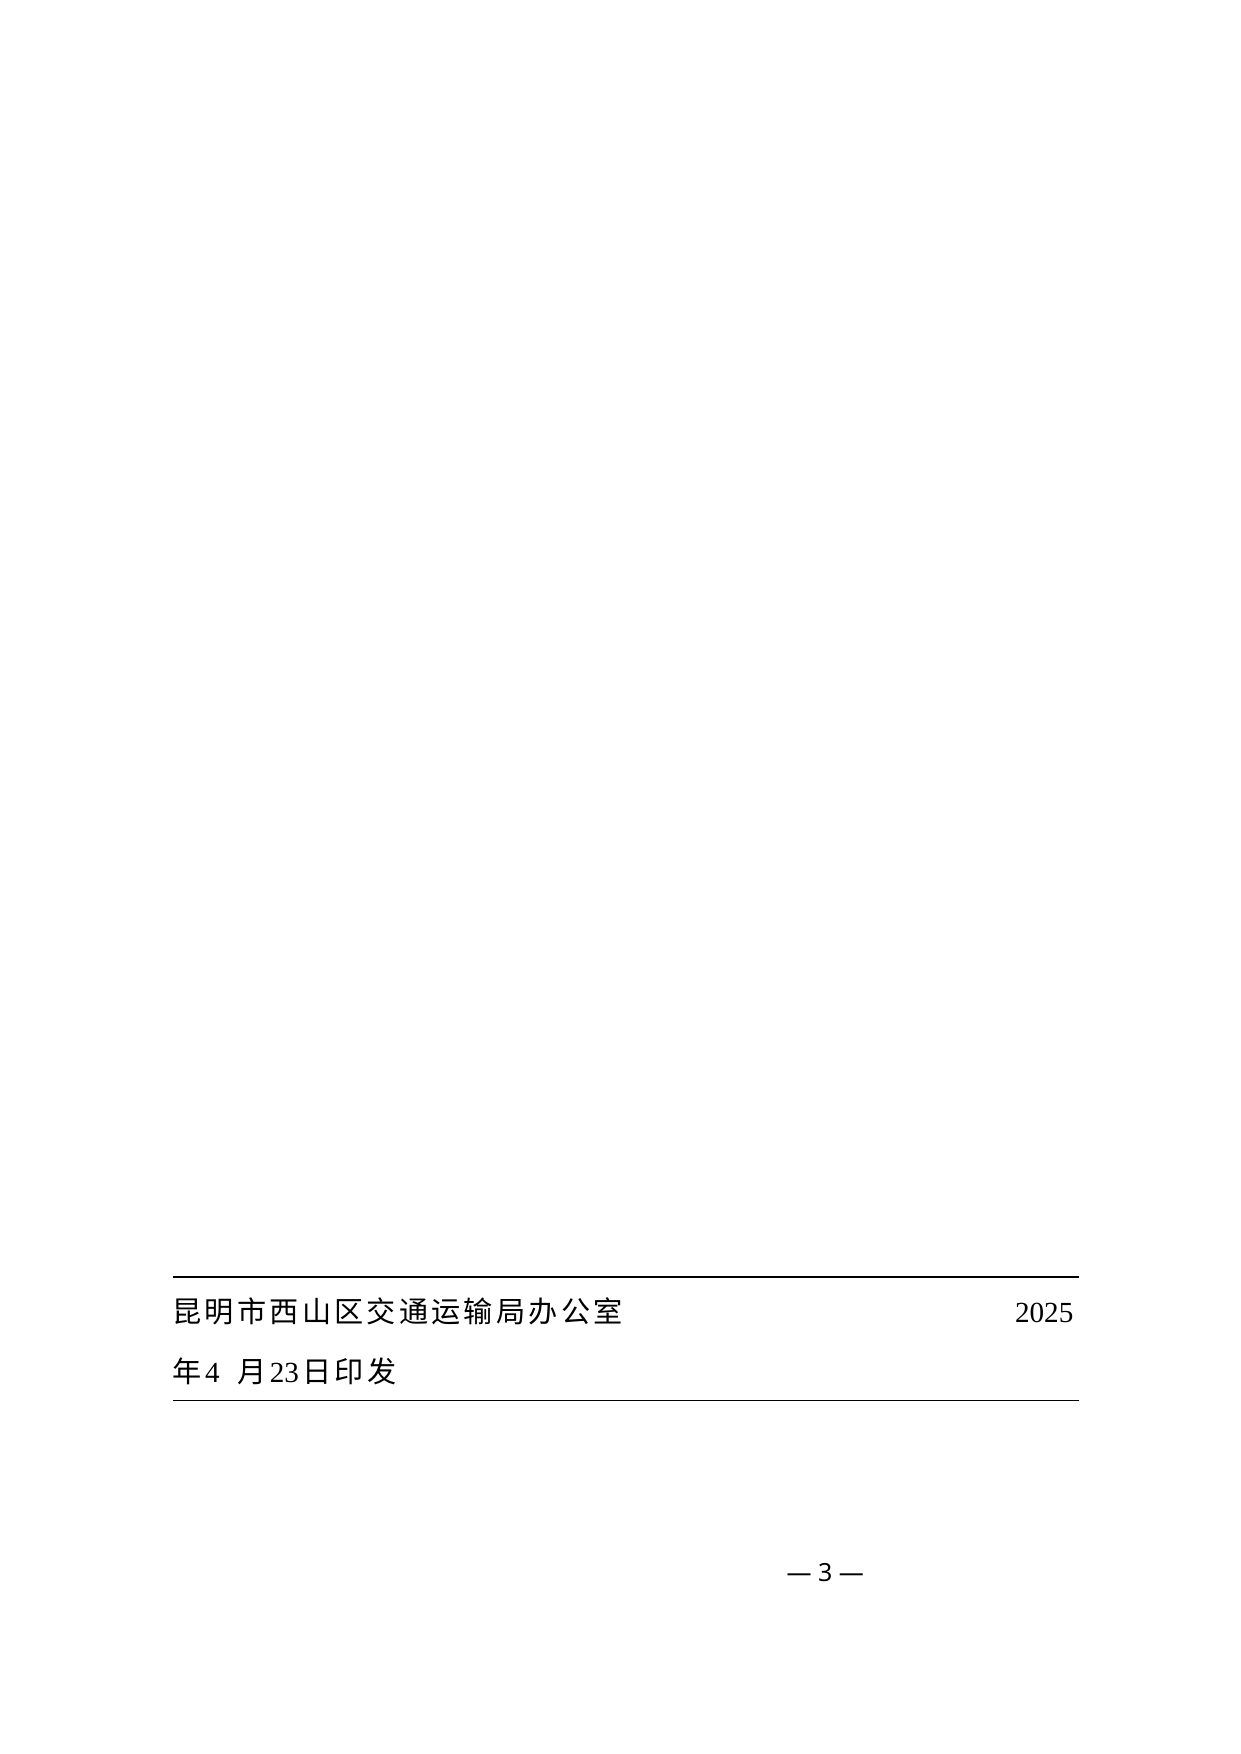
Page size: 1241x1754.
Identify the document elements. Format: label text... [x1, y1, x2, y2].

text 昆明市西山区交通运输局办公室 2025年4月23日印发 [172, 1277, 1079, 1401]
